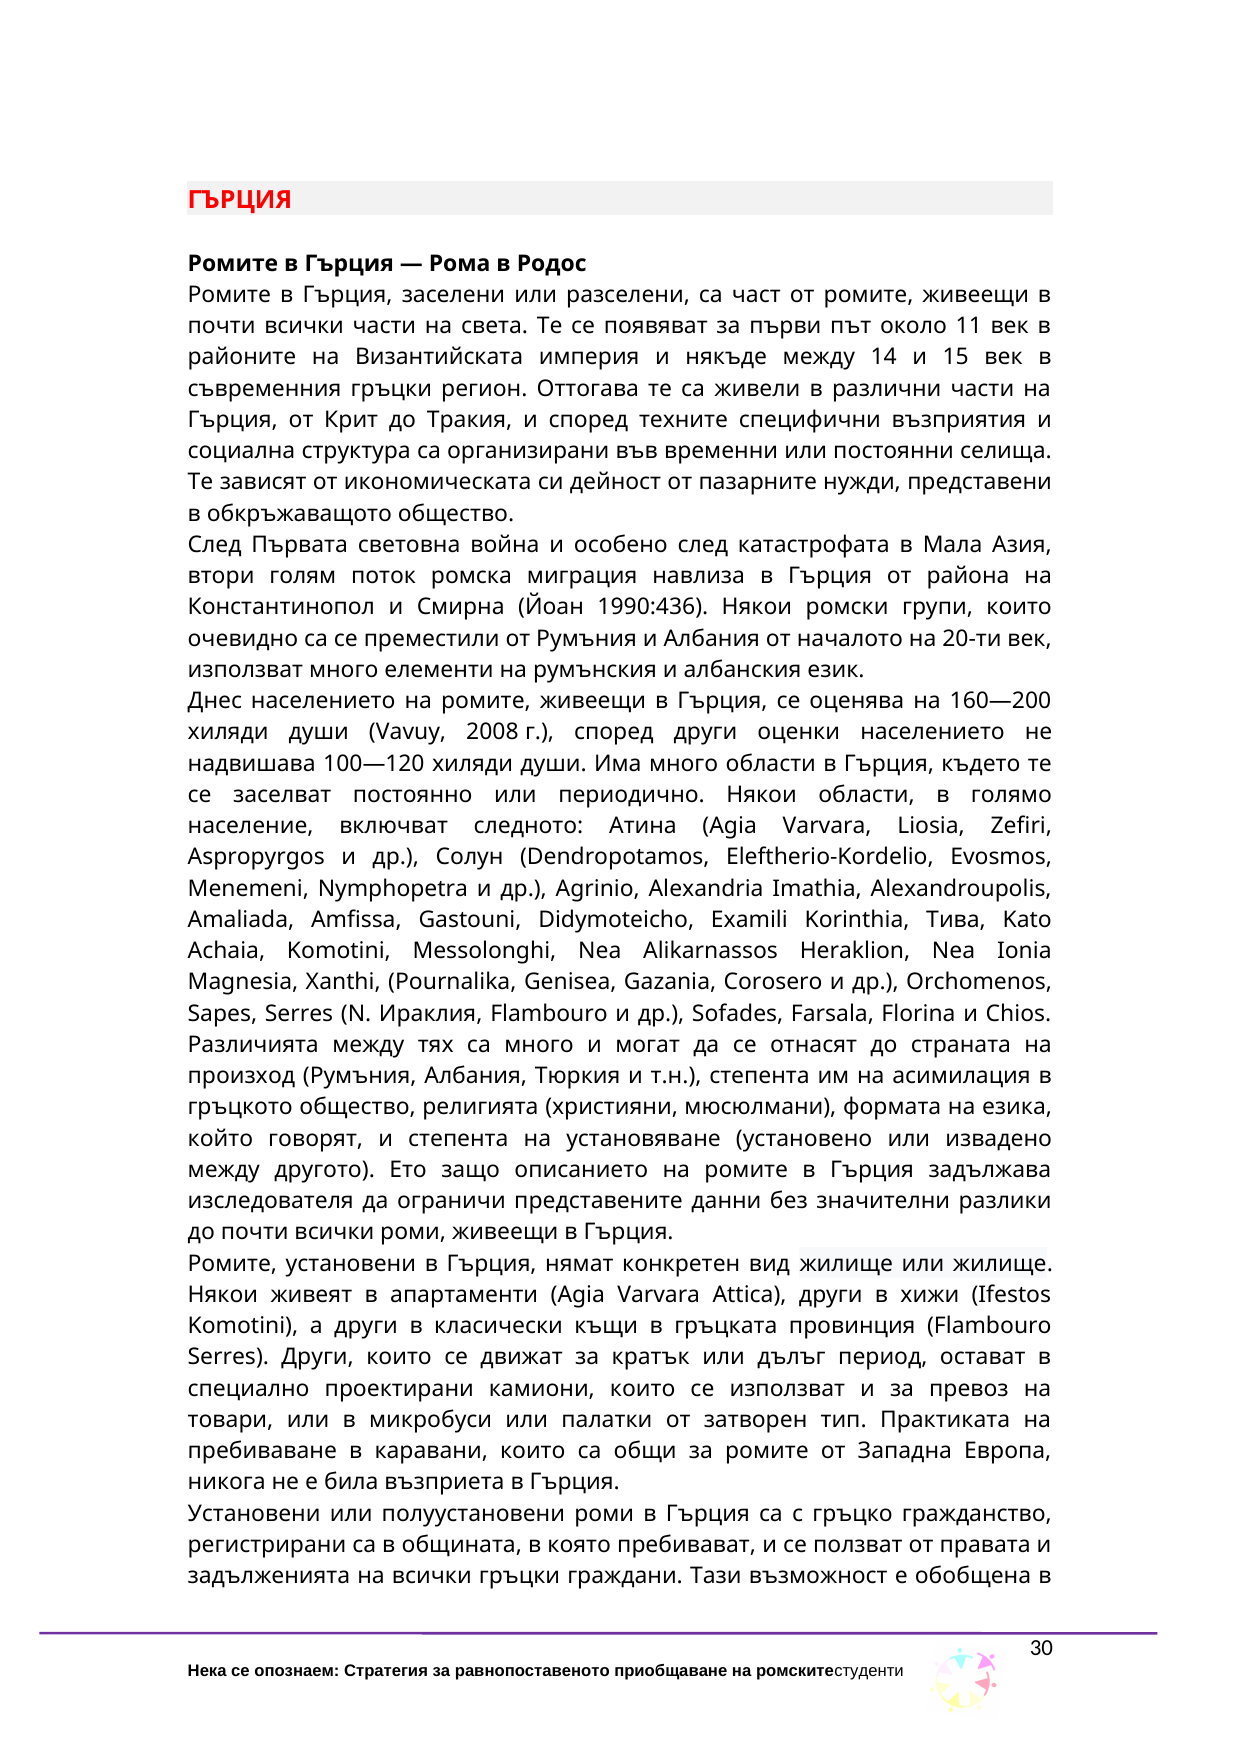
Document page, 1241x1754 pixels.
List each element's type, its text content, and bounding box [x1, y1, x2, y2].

text Ромите, установени в Гърция, нямат конкретен вид жилище или жилище. Някои живеят в апартаменти (Agia Varvara Attica), други в хижи (Ifestos Komotini), а други в класически къщи в гръцката провинция (Flambouro Serres). Други, които се движат за кратък или дълъг период, остават в специално проектирани камиони, които се използват и за превоз на товари, или в микробуси или палатки от затворен тип. Практиката на пребиваване в каравани, които са общи за ромите от Западна Европа, никога не е била възприета в Гърция. [187, 1247, 1053, 1497]
picture [926, 1639, 1006, 1720]
text Ромите в Гърция — Рома в Родос [187, 247, 1053, 278]
text Ромите в Гърция, заселени или разселени, са част от ромите, живеещи в почти всички части на света. Те се появяват за първи път около 11 век в районите на Византийската империя и някъде между 14 и 15 век в съвременния гръцки регион. Оттогава те са живели в различни части на Гърция, от Крит до Тракия, и според техните специфични възприятия и социална структура са организирани във временни или постоянни селища. Те зависят от икономическата си дейност от пазарните нужди, представени в обкръжаващото общество. [187, 278, 1053, 528]
text ГЪРЦИЯ [187, 181, 1053, 215]
text След Първата световна война и особено след катастрофата в Мала Азия, втори голям поток ромска миграция навлиза в Гърция от района на Константинопол и Смирна (Йоан 1990:436). Някои ромски групи, които очевидно са се преместили от Румъния и Албания от началото на 20-ти век, използват много елементи на румънския и албанския език. [187, 528, 1053, 684]
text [187, 1497, 1053, 1590]
text Днес населението на ромите, живеещи в Гърция, се оценява на 160—200 хиляди души (Vavuy, 2008 г.), според други оценки населението не надвишава 100—120 хиляди души. Има много области в Гърция, където те се заселват постоянно или периодично. Някои области, в голямо население, включват следното: Атина (Agia Varvara, Liosia, Zefiri, Aspropyrgos и др.), Солун (Dendropotamos, Eleftherio-Kordelio, Evosmos, Menemeni, Nymphopetra и др.), Agrinio, Alexandria Imathia, Alexandroupolis, Amaliada, Amfissa, Gastouni, Didymoteicho, Examili Korinthia, Тива, Kato Achaia, Komotini, Messolonghi, Nea Alikarnassos Heraklion, Nea Ionia Magnesia, Xanthi, (Pournalika, Genisea, Gazania, Corosero и др.), Orchomenos, Sapes, Serres (N. Ираклия, Flambouro и др.), Sofades, Farsala, Florina и Chios. Различията между тях са много и могат да се отнасят до страната на произход (Румъния, Албания, Тюркия и т.н.), степента им на асимилация в гръцкото общество, религията (християни, мюсюлмани), формата на езика, който говорят, и степента на установяване (установено или извадено между другото). Ето защо описанието на ромите в Гърция задължава изследователя да ограничи представените данни без значителни разлики до почти всички роми, живеещи в Гърция. [187, 684, 1053, 1247]
